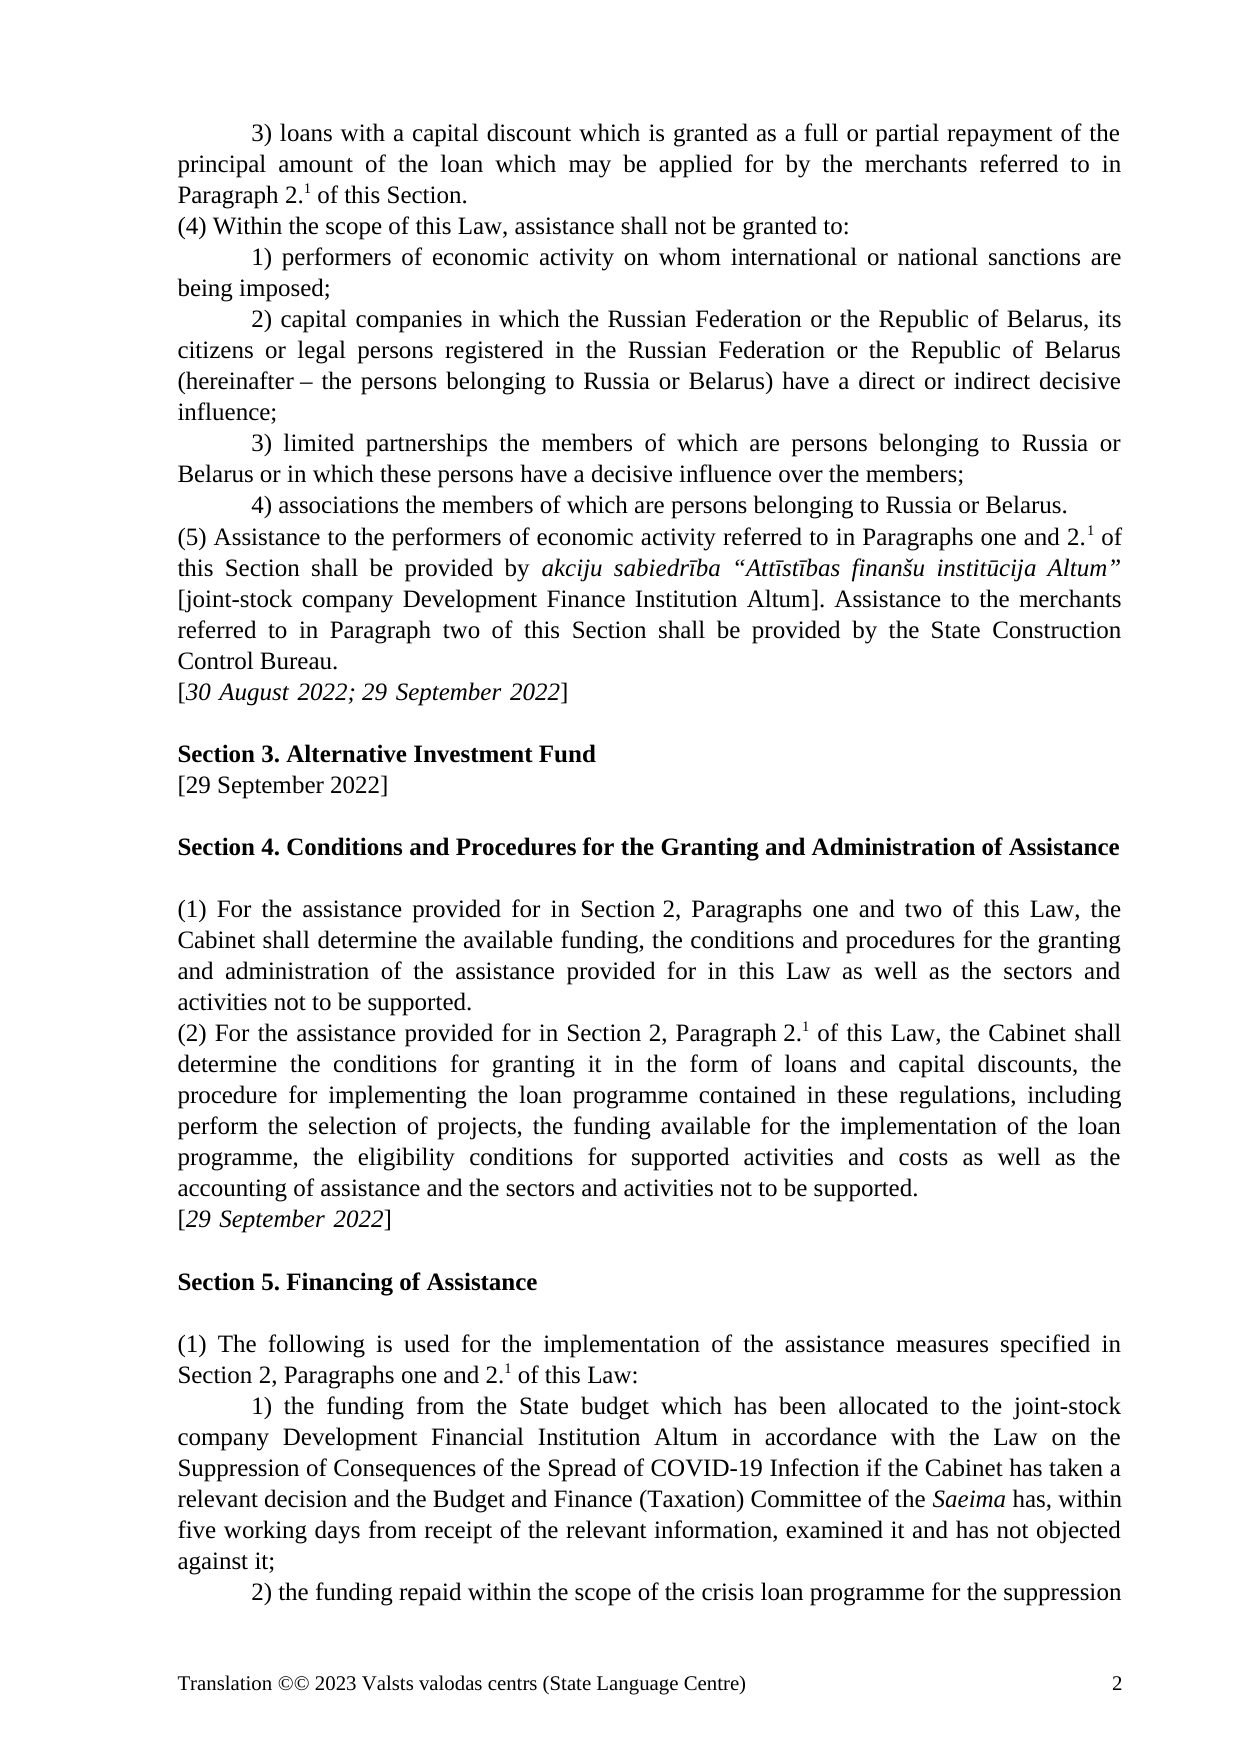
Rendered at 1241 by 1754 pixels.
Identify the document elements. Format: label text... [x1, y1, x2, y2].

text 3) loans with a capital discount which is granted as a full or partial repayment of the principal amount of the loan which may be applied for by the merchants referred to in Paragraph 2.1 of this Section. [177, 118, 1122, 209]
text 3) limited partnerships the members of which are persons belonging to Russia or Belarus or in which these persons have a decisive influence over the members; [177, 428, 1122, 488]
text Section 5. Financing of Assistance [177, 1267, 1122, 1295]
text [177, 1577, 1122, 1606]
text 1) the funding from the State budget which has been allocated to the joint-stock company Development Financial Institution Altum in accordance with the Law on the Suppression of Consequences of the Spread of COVID-19 Infection if the Cabinet has taken a relevant decision and the Budget and Finance (Taxation) Committee of the Saeima has, within five working days from receipt of the relevant information, examined it and has not objected against it; [177, 1391, 1122, 1575]
text [29 September 2022] [177, 1204, 1122, 1233]
text 2) capital companies in which the Russian Federation or the Republic of Belarus, its citizens or legal persons registered in the Russian Federation or the Republic of Belarus (hereinafter – the persons belonging to Russia or Belarus) have a direct or indirect decisive influence; [177, 304, 1122, 426]
text Section 4. Conditions and Procedures for the Granting and Administration of Assistance [177, 832, 1122, 861]
text (2) For the assistance provided for in Section 2, Paragraph 2.1 of this Law, the Cabinet shall determine the conditions for granting it in the form of loans and capital discounts, the procedure for implementing the loan programme contained in these regulations, including perform the selection of projects, the funding available for the implementation of the loan programme, the eligibility conditions for supported activities and costs as well as the accounting of assistance and the sectors and activities not to be supported. [177, 1018, 1122, 1202]
text 1) performers of economic activity on whom international or national sanctions are being imposed; [177, 242, 1122, 302]
text (4) Within the scope of this Law, assistance shall not be granted to: [177, 211, 1122, 240]
text 4) associations the members of which are persons belonging to Russia or Belarus. [177, 491, 1122, 519]
text Section 3. Alternative Investment Fund [177, 739, 1122, 768]
text [29 September 2022] [177, 770, 1122, 799]
text (5) Assistance to the performers of economic activity referred to in Paragraphs one and 2.1 of this Section shall be provided by akciju sabiedrība “Attīstības finanšu institūcija Altum” [joint-stock company Development Finance Institution Altum]. Assistance to the merchants referred to in Paragraph two of this Section shall be provided by the State Construction Control Bureau. [177, 522, 1122, 674]
text [30 August 2022; 29 September 2022] [177, 677, 1122, 706]
text (1) For the assistance provided for in Section 2, Paragraphs one and two of this Law, the Cabinet shall determine the available funding, the conditions and procedures for the granting and administration of the assistance provided for in this Law as well as the sectors and activities not to be supported. [177, 894, 1122, 1016]
text (1) The following is used for the implementation of the assistance measures specified in Section 2, Paragraphs one and 2.1 of this Law: [177, 1329, 1122, 1388]
